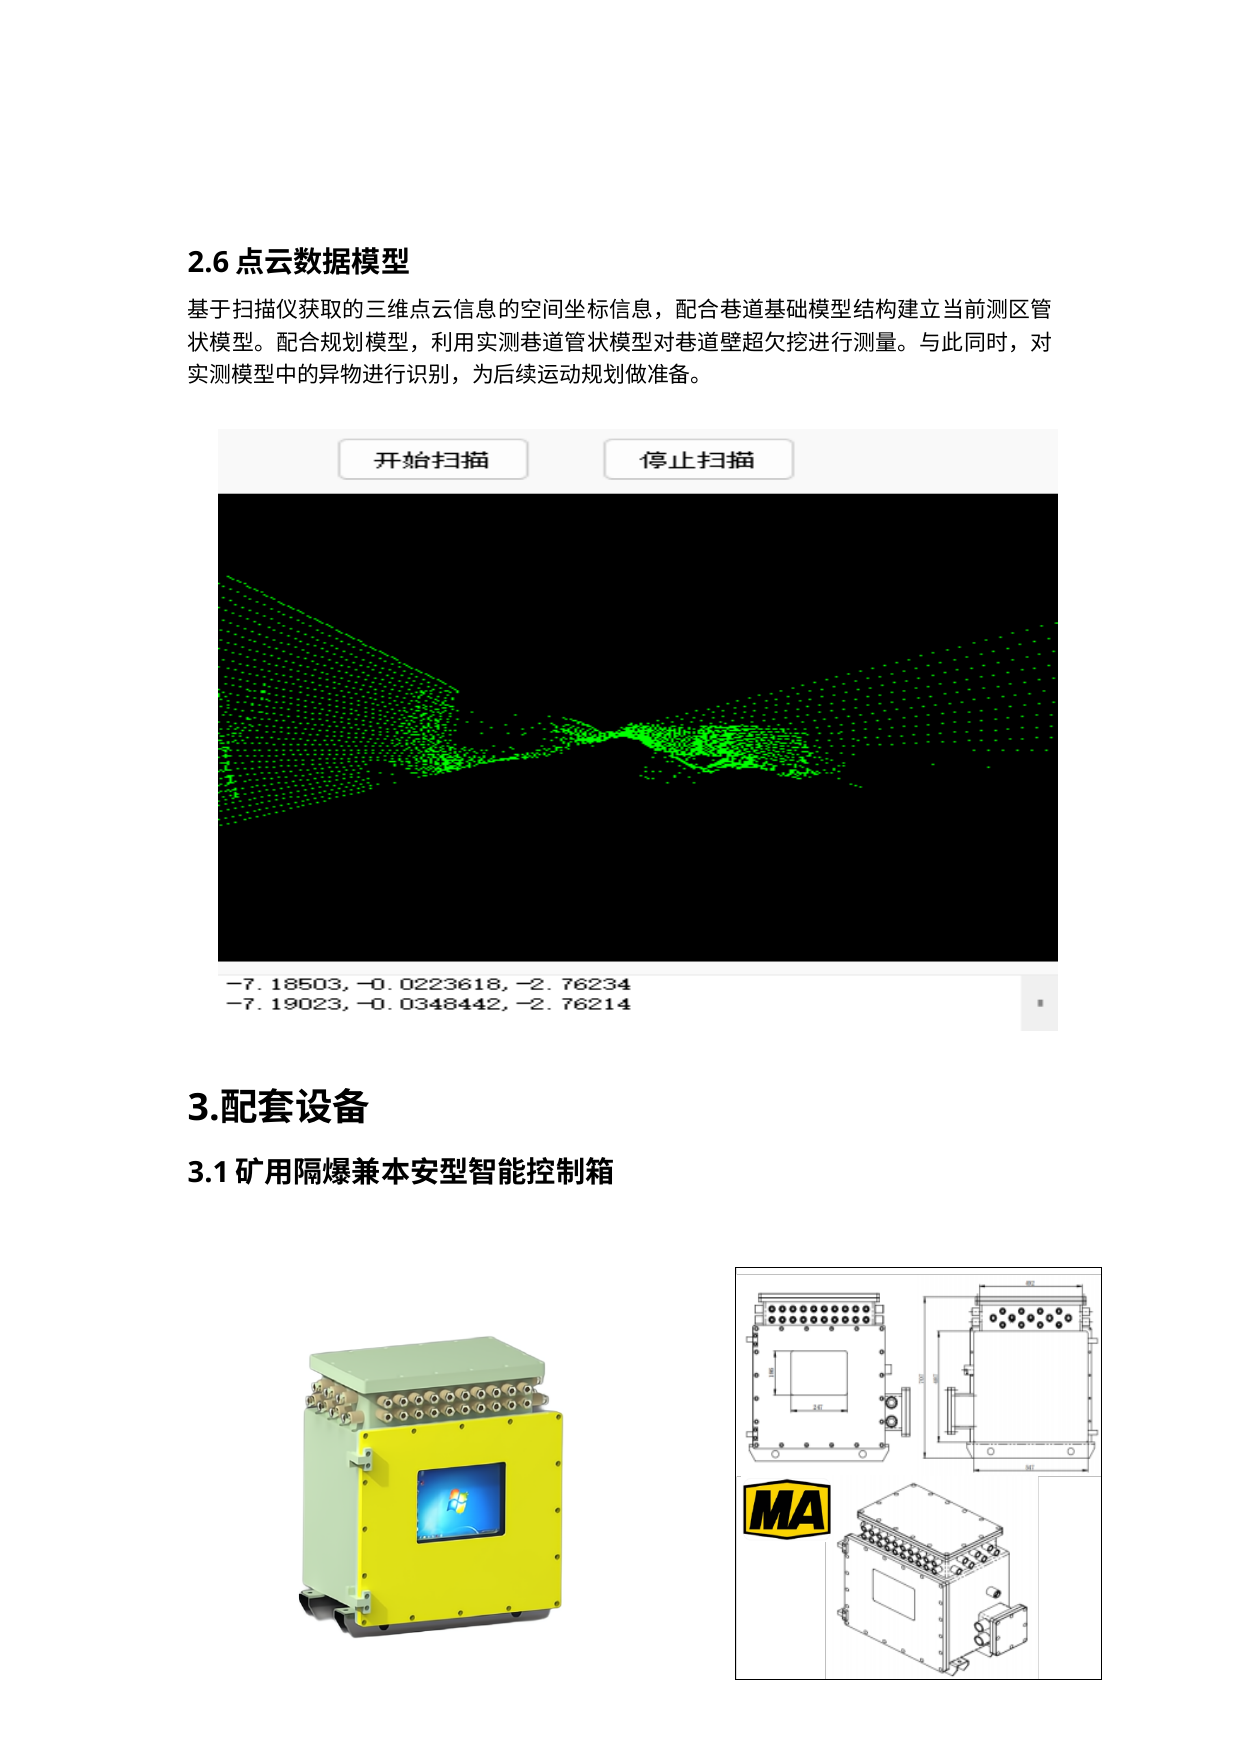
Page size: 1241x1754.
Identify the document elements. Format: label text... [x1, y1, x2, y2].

picture [736, 1268, 1101, 1679]
text 3.1矿用隔爆兼本安型智能控制箱 [187, 1137, 1053, 1202]
picture [295, 1330, 569, 1645]
picture [218, 429, 1058, 1031]
text 2.6点云数据模型 [187, 227, 1053, 292]
text 基于扫描仪获取的三维点云信息的空间坐标信息，配合巷道基础模型结构建立当前测区管状模型。配合规划模型，利用实测巷道管状模型对巷道壁超欠挖进行测量。与此同时，对实测模型中的异物进行识别，为后续运动规划做准备。 [187, 292, 1053, 389]
list 3.配套设备 [187, 1072, 1053, 1137]
